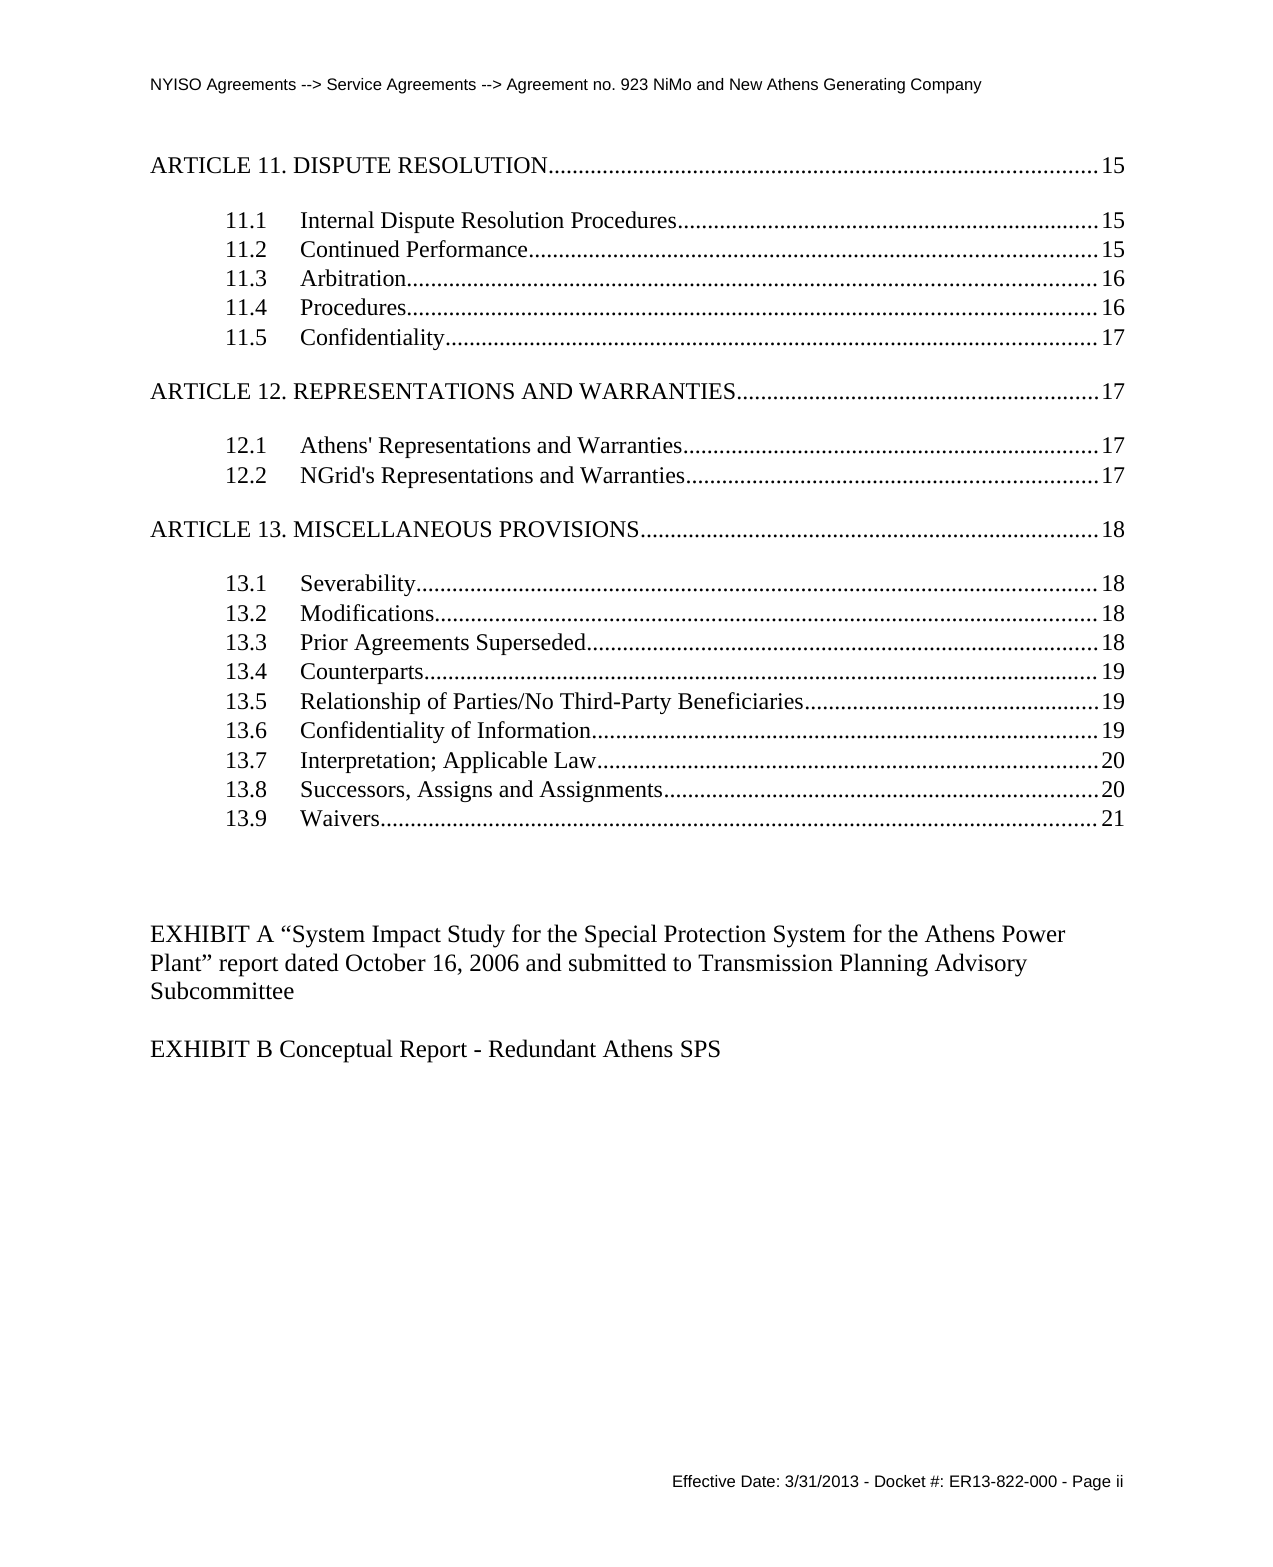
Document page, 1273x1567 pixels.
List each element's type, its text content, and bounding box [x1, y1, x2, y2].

text EXHIBIT A “System Impact Study for the Special Protection System for the Athens Power [150, 919, 1123, 948]
text 13.7 Interpretation; Applicable Law 20 [225, 745, 1123, 774]
text 11.2 Continued Performance 15 [225, 234, 1123, 263]
text 13.1 Severability 18 [225, 569, 1123, 598]
text 12.1 Athens' Representations and Warranties 17 [225, 430, 1123, 459]
text 12.2 NGrid's Representations and Warranties 17 [225, 460, 1123, 489]
text ARTICLE 13. MISCELLANEOUS PROVISIONS 18 [150, 514, 1123, 543]
text 13.4 Counterparts 19 [225, 657, 1123, 686]
text 13.3 Prior Agreements Superseded 18 [225, 627, 1123, 656]
text 13.5 Relationship of Parties/No Third-Party Beneficiaries 19 [225, 687, 1123, 715]
text 13.9 Waivers 21 [225, 804, 1123, 833]
text 11.3 Arbitration 16 [225, 263, 1123, 292]
text 13.6 Confidentiality of Information 19 [225, 715, 1123, 744]
text Subcommittee [150, 976, 1123, 1005]
text Plant” report dated October 16, 2006 and submitted to Transmission Planning Advisory [150, 948, 1123, 976]
text 11.4 Procedures 16 [225, 293, 1123, 322]
text 11.5 Confidentiality 17 [225, 322, 1123, 351]
text 13.8 Successors, Assigns and Assignments 20 [225, 774, 1123, 803]
text ARTICLE 11. DISPUTE RESOLUTION 15 [150, 150, 1123, 179]
text ARTICLE 12. REPRESENTATIONS AND WARRANTIES 17 [150, 376, 1123, 405]
text 13.2 Modifications 18 [225, 598, 1123, 627]
text EXHIBIT B Conceptual Report - Redundant Athens SPS [150, 1034, 1123, 1063]
text 11.1 Internal Dispute Resolution Procedures 15 [225, 205, 1123, 234]
